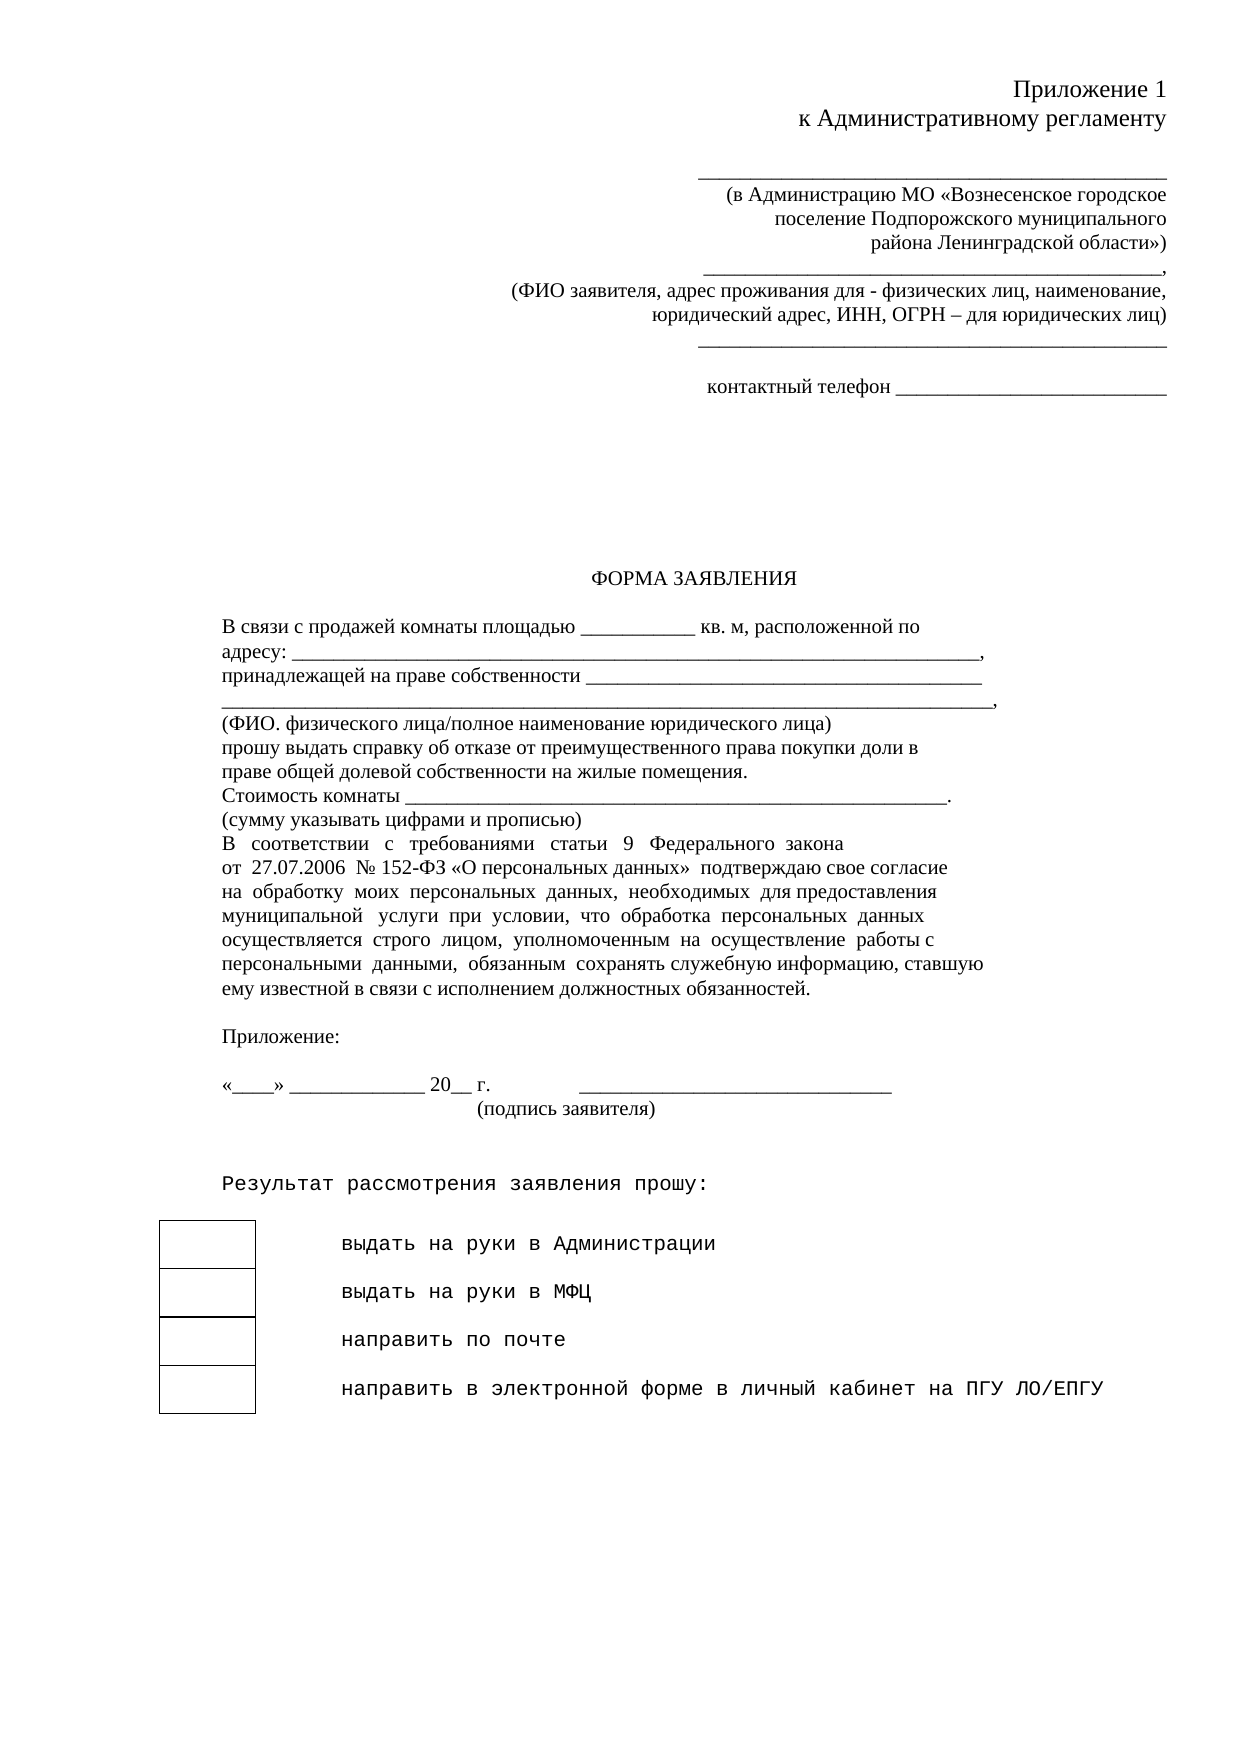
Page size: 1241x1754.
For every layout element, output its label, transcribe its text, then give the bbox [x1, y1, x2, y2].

text праве общей долевой собственности на жилые помещения. [148, 759, 1167, 783]
text В связи с продажей комнаты площадью ___________ кв. м, расположенной по [148, 614, 1167, 638]
text «____» _____________ 20__ г. ______________________________ [148, 1072, 1167, 1096]
text _____________________________________________ [148, 158, 1167, 182]
table_cell выдать на руки в МФЦ [256, 1268, 1193, 1316]
table_cell направить по почте [256, 1316, 1193, 1365]
text В соответствии с требованиями статьи 9 Федерального закона [148, 831, 1167, 855]
text контактный телефон __________________________ [148, 374, 1167, 398]
table_cell направить в электронной форме в личный кабинет на ПГУ ЛО/ЕПГУ [256, 1365, 1193, 1413]
text Приложение: [148, 1023, 1167, 1048]
table_cell [160, 1269, 255, 1316]
text _____________________________________________ [148, 326, 1167, 350]
text прошу выдать справку об отказе от преимущественного права покупки доли в [148, 735, 1167, 759]
text поселение Подпорожского муниципального [148, 206, 1167, 230]
text ____________________________________________, [148, 254, 1167, 278]
text адресу: __________________________________________________________________, [148, 638, 1167, 663]
text (сумму указывать цифрами и прописью) [148, 807, 1167, 831]
text Приложение 1 [148, 74, 1167, 103]
text персональными данными, обязанным сохранять служебную информацию, ставшую [148, 951, 1167, 975]
text района Ленинградской области») [148, 230, 1167, 254]
text __________________________________________________________________________, [148, 687, 1167, 711]
text (подпись заявителя) [148, 1096, 1167, 1120]
text осуществляется строго лицом, уполномоченным на осуществление работы с [148, 927, 1167, 951]
text принадлежащей на праве собственности ______________________________________ [148, 663, 1167, 687]
text к Административному регламенту [148, 103, 1167, 131]
text Стоимость комнаты ____________________________________________________. [148, 783, 1167, 807]
text ему известной в связи с исполнением должностных обязанностей. [148, 975, 1167, 999]
text ФОРМА ЗАЯВЛЕНИЯ [148, 566, 1167, 590]
table_cell [160, 1366, 255, 1413]
text (в Администрацию МО «Вознесенское городское [148, 182, 1167, 206]
text (ФИО заявителя, адрес проживания для - физических лиц, наименование, юридический адрес, ИНН, ОГРН – для юридических лиц) [148, 278, 1167, 326]
text муниципальной услуги при условии, что обработка персональных данных [148, 903, 1167, 927]
text от 27.07.2006 № 152-ФЗ «О персональных данных» подтверждаю свое согласие [148, 855, 1167, 879]
table_cell [160, 1318, 255, 1365]
text (ФИО. физического лица/полное наименование юридического лица) [148, 711, 1167, 735]
table_header выдать на руки в Администрации [256, 1220, 1193, 1268]
text Результат рассмотрения заявления прошу: [148, 1172, 1167, 1196]
text на обработку моих персональных данных, необходимых для предоставления [148, 879, 1167, 903]
table_header [160, 1221, 255, 1268]
